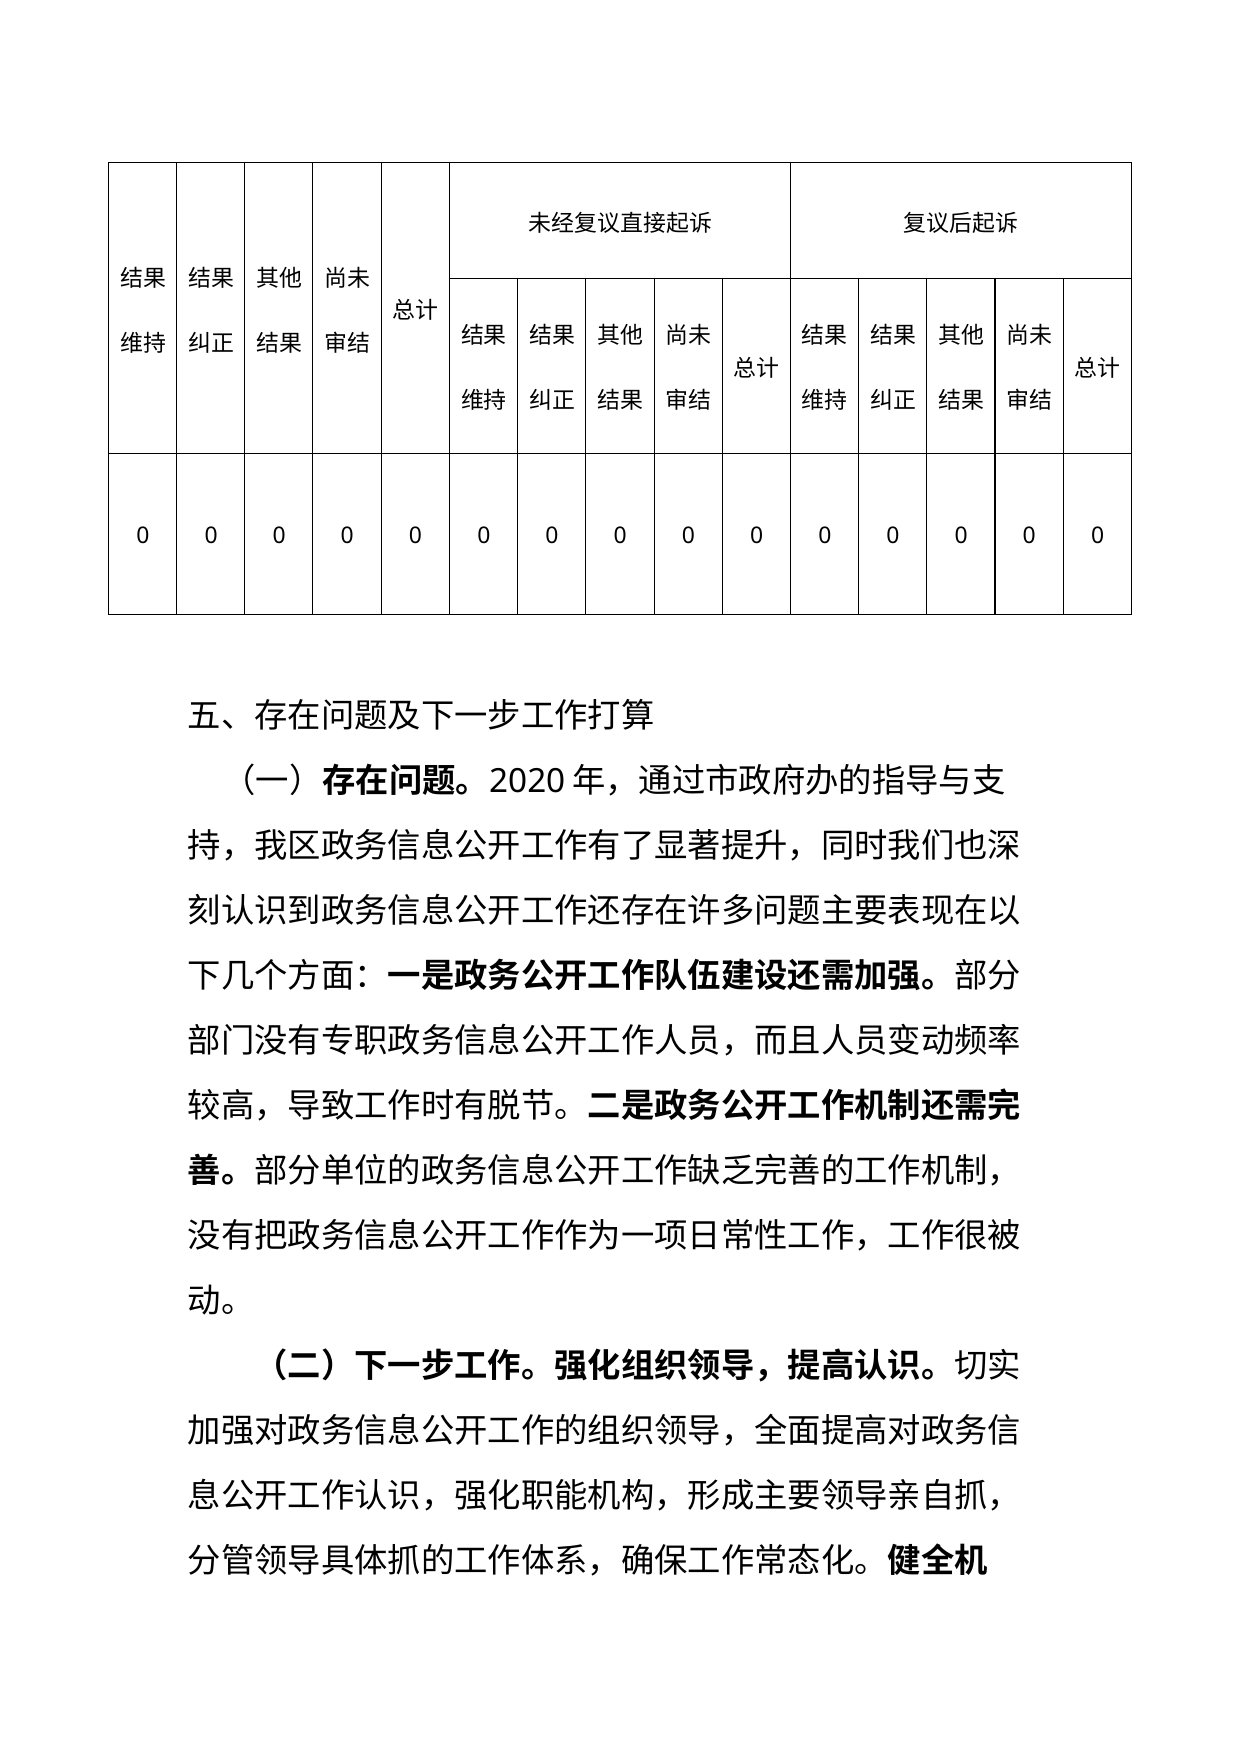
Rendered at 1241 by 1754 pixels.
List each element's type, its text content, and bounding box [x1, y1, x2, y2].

table_cell 0 [313, 454, 381, 614]
text 五、存在问题及下一步工作打算 [187, 680, 1053, 745]
table_cell 总计 [382, 163, 449, 453]
table_cell 尚未审结 [655, 279, 722, 453]
table_cell 结果维持 [791, 279, 858, 453]
table_cell 0 [996, 454, 1063, 614]
table_cell 总计 [1064, 279, 1131, 453]
table_cell 尚未审结 [996, 279, 1063, 453]
table_cell 0 [859, 454, 926, 614]
text （一）存在问题。2020年，通过市政府办的指导与支持，我区政务信息公开工作有了显著提升，同时我们也深刻认识到政务信息公开工作还存在许多问题主要表现在以下几个方面：一是政务公开工作队伍建设还需加强。部分部门没有专职政务信息公开工作人员，而且人员变动频率较高，导致工作时有脱节。二是政务公开工作机制还需完善。部分单位的政务信息公开工作缺乏完善的工作机制，没有把政务信息公开工作作为一项日常性工作，工作很被动。 [187, 745, 1053, 1330]
table_cell 总计 [723, 279, 790, 453]
table_cell 尚未审结 [313, 163, 381, 453]
table_cell 0 [450, 454, 517, 614]
table_cell 结果纠正 [177, 163, 244, 453]
table_cell 0 [655, 454, 722, 614]
table_cell 其他结果 [245, 163, 312, 453]
table_cell 0 [382, 454, 449, 614]
table_cell 其他结果 [586, 279, 654, 453]
table_cell 0 [1064, 454, 1131, 614]
table_cell 0 [245, 454, 312, 614]
table_cell 未经复议直接起诉 [450, 163, 790, 278]
table_cell 复议后起诉 [791, 163, 1131, 278]
table_cell 结果纠正 [518, 279, 585, 453]
table_cell 0 [586, 454, 654, 614]
table_cell 其他结果 [927, 279, 994, 453]
table_cell 0 [177, 454, 244, 614]
table_cell 0 [518, 454, 585, 614]
table_cell 结果纠正 [859, 279, 926, 453]
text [187, 1330, 1053, 1590]
table_cell 0 [791, 454, 858, 614]
table_cell 结果维持 [109, 163, 176, 453]
table_cell 0 [109, 454, 176, 614]
table_cell 0 [927, 454, 994, 614]
table_cell 0 [723, 454, 790, 614]
table_cell 结果维持 [450, 279, 517, 453]
